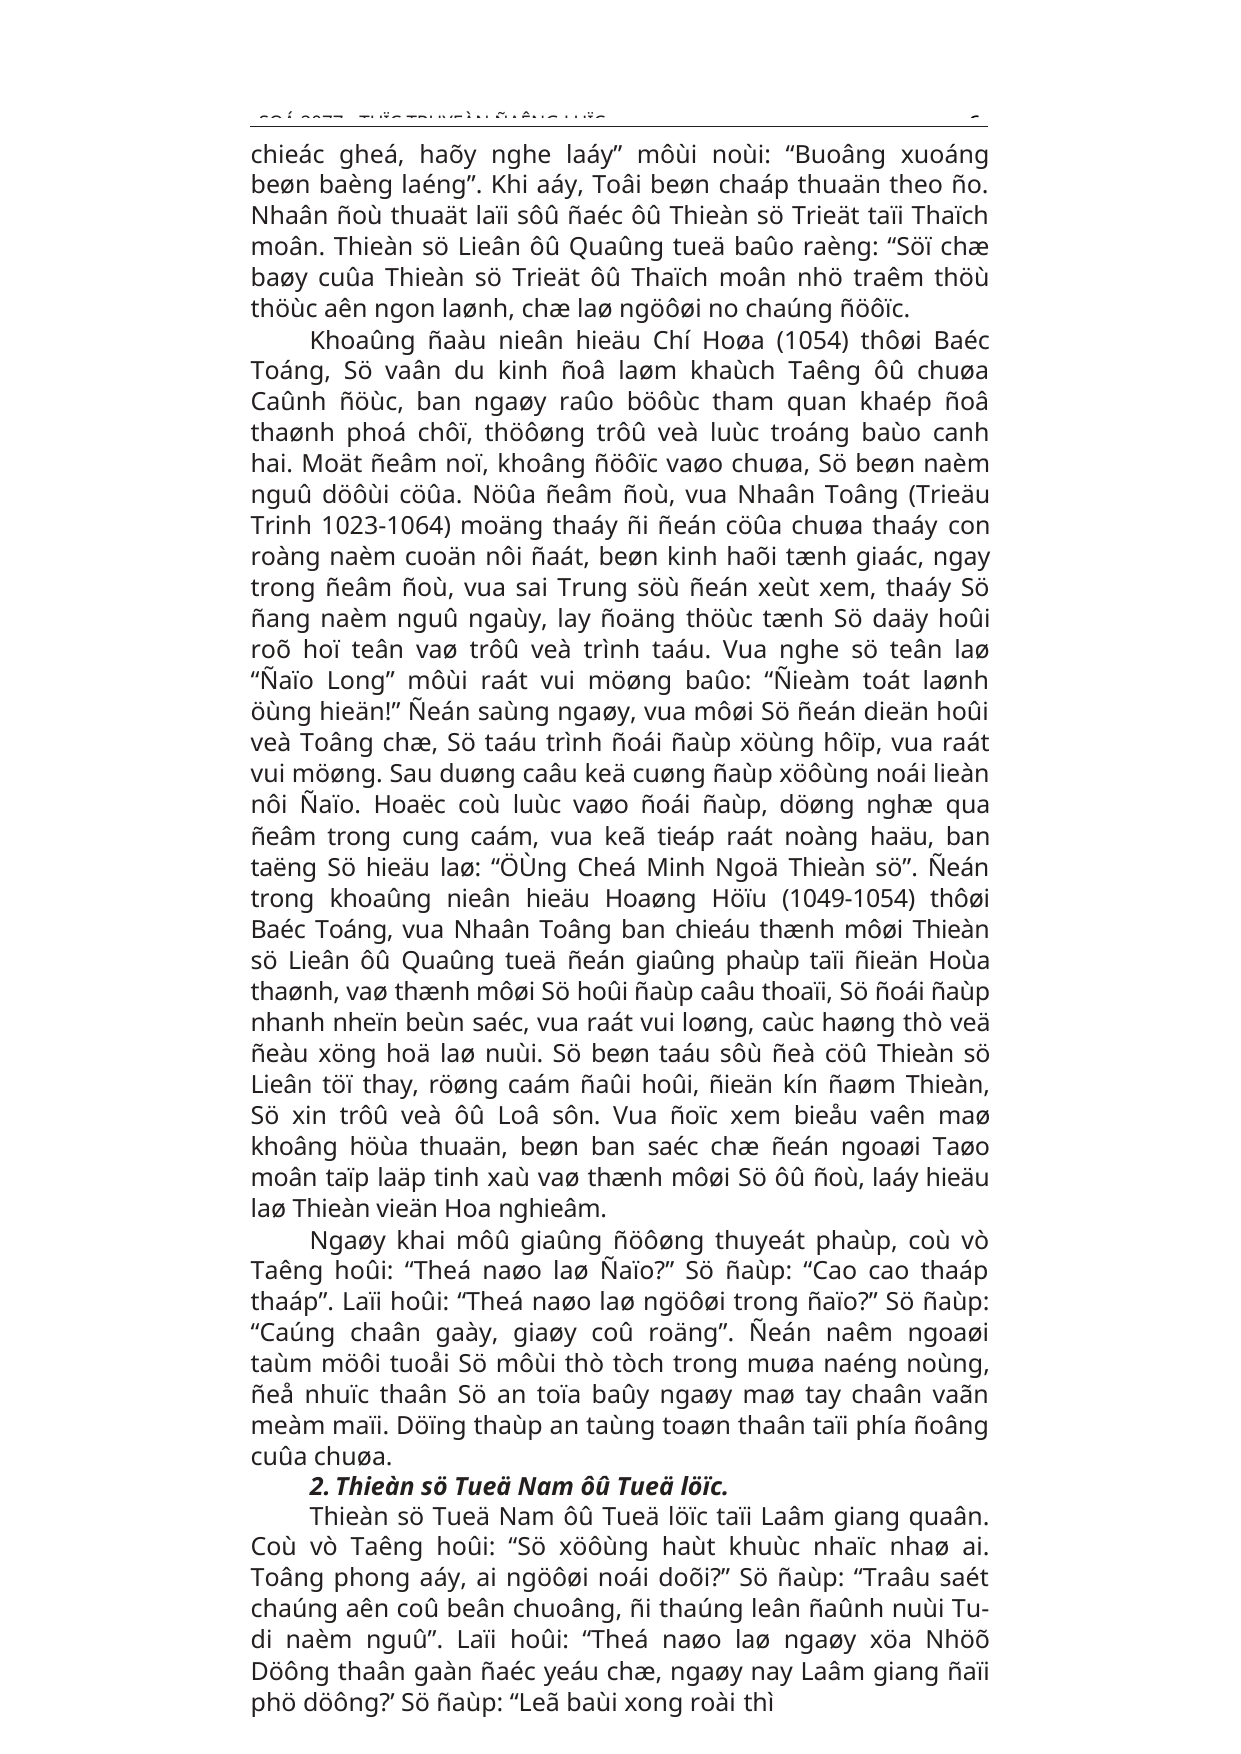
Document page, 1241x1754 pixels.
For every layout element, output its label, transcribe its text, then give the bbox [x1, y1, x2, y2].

text Thieàn sö Tueä Nam ôû Tueä löïc taïi Laâm giang quaân. Coù vò Taêng hoûi: “Sö xöôùng haùt khuùc nhaïc nhaø ai. Toâng phong aáy, ai ngöôøi noái doõi?” Sö ñaùp: “Traâu saét chaúng aên coû beân chuoâng, ñi thaúng leân ñaûnh nuùi Tu-di naèm nguû”. Laïi hoûi: “Theá naøo laø ngaøy xöa Nhöõ Döông thaân gaàn ñaéc yeáu chæ, ngaøy nay Laâm giang ñaïi phö döông?’ Sö ñaùp: “Leã baùi xong roài thì [250, 1501, 990, 1718]
text chieác gheá, haõy nghe laáy” môùi noùi: “Buoâng xuoáng beøn baèng laéng”. Khi aáy, Toâi beøn chaáp thuaän theo ño. Nhaân ñoù thuaät laïi sôû ñaéc ôû Thieàn sö Trieät taïi Thaïch moân. Thieàn sö Lieân ôû Quaûng tueä baûo raèng: “Söï chæ baøy cuûa Thieàn sö Trieät ôû Thaïch moân nhö traêm thöù thöùc aên ngon laønh, chæ laø ngöôøi no chaúng ñöôïc. [250, 138, 990, 324]
subtitle Thieàn sö Tueä Nam ôû Tueä löïc. [309, 1473, 1092, 1501]
text Khoaûng ñaàu nieân hieäu Chí Hoøa (1054) thôøi Baéc Toáng, Sö vaân du kinh ñoâ laøm khaùch Taêng ôû chuøa Caûnh ñöùc, ban ngaøy raûo böôùc tham quan khaép ñoâ thaønh phoá chôï, thöôøng trôû veà luùc troáng baùo canh hai. Moät ñeâm noï, khoâng ñöôïc vaøo chuøa, Sö beøn naèm nguû döôùi cöûa. Nöûa ñeâm ñoù, vua Nhaân Toâng (Trieäu Trinh 1023-1064) moäng thaáy ñi ñeán cöûa chuøa thaáy con roàng naèm cuoän nôi ñaát, beøn kinh haõi tænh giaác, ngay trong ñeâm ñoù, vua sai Trung söù ñeán xeùt xem, thaáy Sö ñang naèm nguû ngaùy, lay ñoäng thöùc tænh Sö daäy hoûi roõ hoï teân vaø trôû veà trình taáu. Vua nghe sö teân laø “Ñaïo Long” môùi raát vui möøng baûo: “Ñieàm toát laønh öùng hieän!” Ñeán saùng ngaøy, vua môøi Sö ñeán dieän hoûi veà Toâng chæ, Sö taáu trình ñoái ñaùp xöùng hôïp, vua raát vui möøng. Sau duøng caâu keä cuøng ñaùp xöôùng noái lieàn nôi Ñaïo. Hoaëc coù luùc vaøo ñoái ñaùp, döøng nghæ qua ñeâm trong cung caám, vua keã tieáp raát noàng haäu, ban taëng Sö hieäu laø: “ÖÙng Cheá Minh Ngoä Thieàn sö”. Ñeán trong khoaûng nieân hieäu Hoaøng Höïu (1049-1054) thôøi Baéc Toáng, vua Nhaân Toâng ban chieáu thænh môøi Thieàn sö Lieân ôû Quaûng tueä ñeán giaûng phaùp taïi ñieän Hoùa thaønh, vaø thænh môøi Sö hoûi ñaùp caâu thoaïi, Sö ñoái ñaùp nhanh nheïn beùn saéc, vua raát vui loøng, caùc haøng thò veä ñeàu xöng hoä laø nuùi. Sö beøn taáu sôù ñeà cöû Thieàn sö Lieân töï thay, röøng caám ñaûi hoûi, ñieän kín ñaøm Thieàn, Sö xin trôû veà ôû Loâ sôn. Vua ñoïc xem bieåu vaên maø khoâng höùa thuaän, beøn ban saéc chæ ñeán ngoaøi Taøo moân taïp laäp tinh xaù vaø thænh môøi Sö ôû ñoù, laáy hieäu laø Thieàn vieän Hoa nghieâm. [250, 324, 991, 1225]
text Ngaøy khai môû giaûng ñöôøng thuyeát phaùp, coù vò Taêng hoûi: “Theá naøo laø Ñaïo?” Sö ñaùp: “Cao cao thaáp thaáp”. Laïi hoûi: “Theá naøo laø ngöôøi trong ñaïo?” Sö ñaùp: “Caúng chaân gaày, giaøy coû roäng”. Ñeán naêm ngoaøi taùm möôi tuoåi Sö môùi thò tòch trong muøa naéng noùng, ñeå nhuïc thaân Sö an toïa baûy ngaøy maø tay chaân vaãn meàm maïi. Döïng thaùp an taùng toaøn thaân taïi phía ñoâng cuûa chuøa. [250, 1225, 990, 1473]
